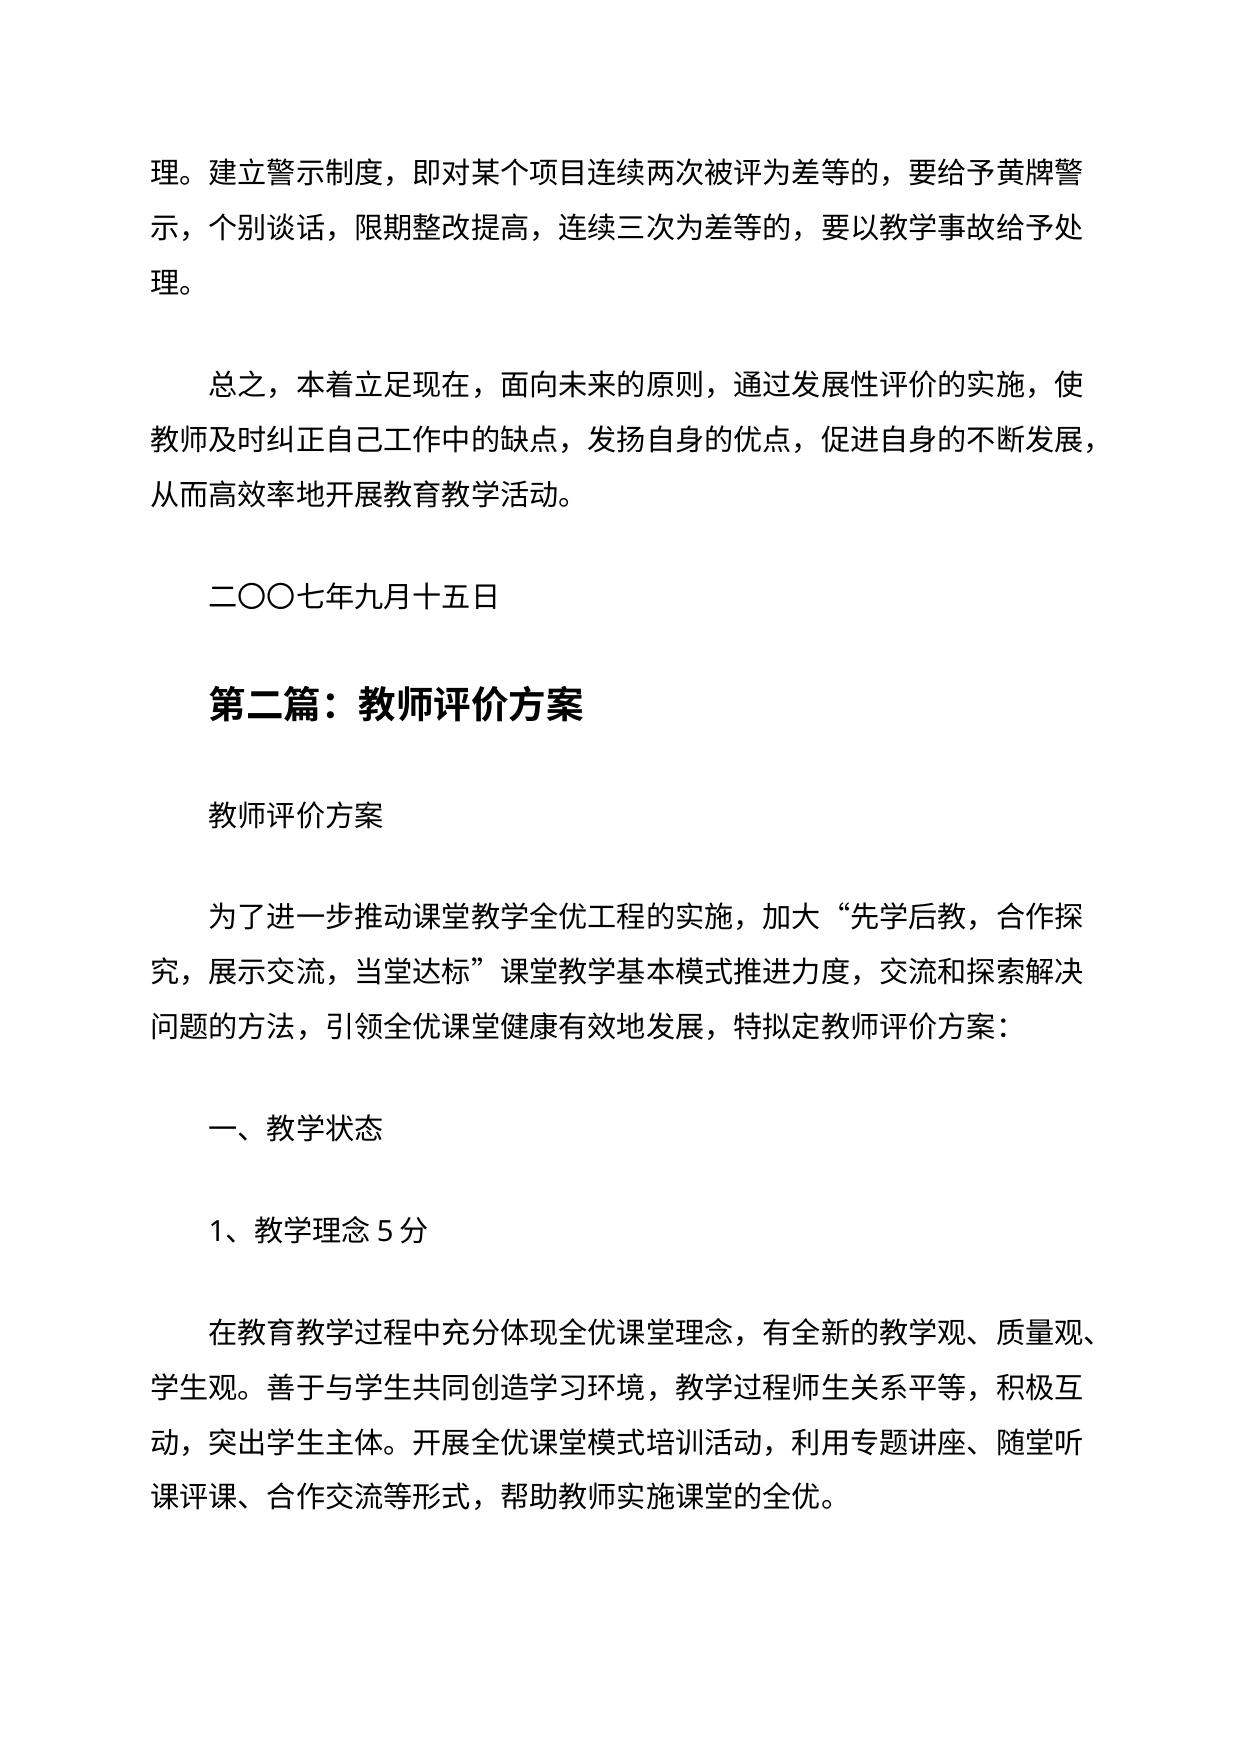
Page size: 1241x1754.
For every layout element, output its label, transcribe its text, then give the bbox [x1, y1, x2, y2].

text 教师评价方案 [150, 792, 1090, 834]
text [150, 150, 1090, 302]
text 为了进一步推动课堂教学全优工程的实施，加大“先学后教，合作探究，展示交流，当堂达标”课堂教学基本模式推进力度，交流和探索解决问题的方法，引领全优课堂健康有效地发展，特拟定教师评价方案： [150, 894, 1090, 1046]
text 1、教学理念5分 [150, 1207, 1090, 1250]
text 二〇〇七年九月十五日 [150, 573, 1090, 615]
text 总之，本着立足现在，面向未来的原则，通过发展性评价的实施，使教师及时纠正自己工作中的缺点，发扬自身的优点，促进自身的不断发展，从而高效率地开展教育教学活动。 [150, 362, 1090, 514]
text 一、教学状态 [150, 1106, 1090, 1148]
text 第二篇：教师评价方案 [150, 675, 1090, 729]
text 在教育教学过程中充分体现全优课堂理念，有全新的教学观、质量观、学生观。善于与学生共同创造学习环境，教学过程师生关系平等，积极互动，突出学生主体。开展全优课堂模式培训活动，利用专题讲座、随堂听课评课、合作交流等形式，帮助教师实施课堂的全优。 [150, 1309, 1090, 1516]
